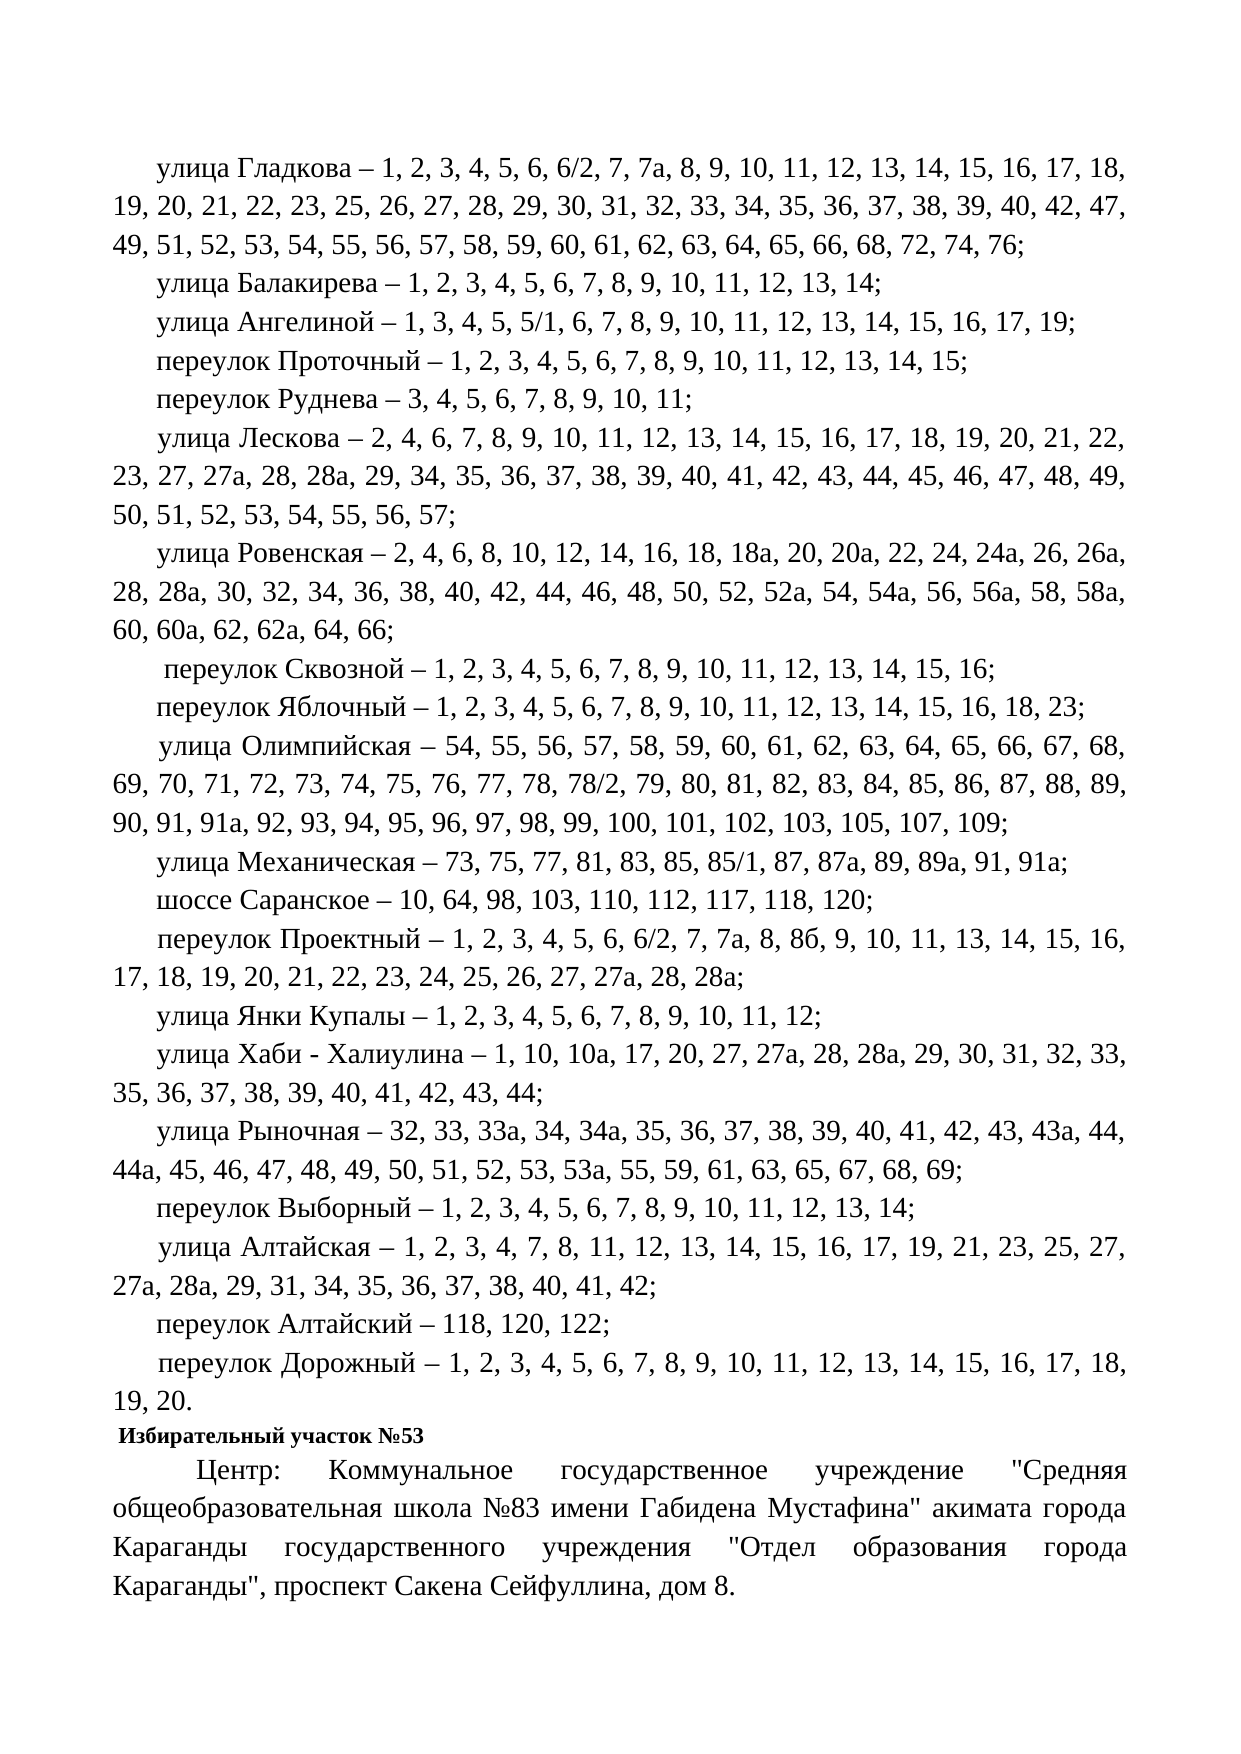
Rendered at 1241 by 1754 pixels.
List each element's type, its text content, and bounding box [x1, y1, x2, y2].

text улица Механическая – 73, 75, 77, 81, 83, 85, 85/1, 87, 87а, 89, 89а, 91, 91а; [112, 844, 1128, 877]
text улица Янки Купалы – 1, 2, 3, 4, 5, 6, 7, 8, 9, 10, 11, 12; [112, 998, 1128, 1031]
text улица Лескова – 2, 4, 6, 7, 8, 9, 10, 11, 12, 13, 14, 15, 16, 17, 18, 19, 20, 21, 22, 23, 27, 27а, 28, 28а, 29, 34, 35, 36, 37, 38, 39, 40, 41, 42, 43, 44, 45, 46, 47, 48, 49, 50, 51, 52, 53, 54, 55, 56, 57; [112, 420, 1128, 530]
text улица Ровенская – 2, 4, 6, 8, 10, 12, 14, 16, 18, 18а, 20, 20а, 22, 24, 24а, 26, 26а, 28, 28а, 30, 32, 34, 36, 38, 40, 42, 44, 46, 48, 50, 52, 52а, 54, 54а, 56, 56а, 58, 58а, 60, 60а, 62, 62а, 64, 66; [112, 535, 1128, 646]
text переулок Алтайский – 118, 120, 122; [112, 1306, 1128, 1340]
text улица Ангелиной – 1, 3, 4, 5, 5/1, 6, 7, 8, 9, 10, 11, 12, 13, 14, 15, 16, 17, 19; [112, 304, 1128, 338]
text улица Алтайская – 1, 2, 3, 4, 7, 8, 11, 12, 13, 14, 15, 16, 17, 19, 21, 23, 25, 27, 27а, 28а, 29, 31, 34, 35, 36, 37, 38, 40, 41, 42; [112, 1229, 1128, 1301]
text переулок Руднева – 3, 4, 5, 6, 7, 8, 9, 10, 11; [112, 381, 1128, 415]
text шоссе Саранское – 10, 64, 98, 103, 110, 112, 117, 118, 120; [112, 882, 1128, 916]
text переулок Проектный – 1, 2, 3, 4, 5, 6, 6/2, 7, 7а, 8, 8б, 9, 10, 11, 13, 14, 15, 16, 17, 18, 19, 20, 21, 22, 23, 24, 25, 26, 27, 27а, 28, 28а; [112, 921, 1128, 993]
text переулок Выборный – 1, 2, 3, 4, 5, 6, 7, 8, 9, 10, 11, 12, 13, 14; [112, 1191, 1128, 1224]
text переулок Проточный – 1, 2, 3, 4, 5, 6, 7, 8, 9, 10, 11, 12, 13, 14, 15; [112, 343, 1128, 376]
text переулок Сквозной – 1, 2, 3, 4, 5, 6, 7, 8, 9, 10, 11, 12, 13, 14, 15, 16; [112, 651, 1128, 684]
text улица Хаби - Халиулина – 1, 10, 10а, 17, 20, 27, 27а, 28, 28а, 29, 30, 31, 32, 33, 35, 36, 37, 38, 39, 40, 41, 42, 43, 44; [112, 1036, 1128, 1108]
text улица Балакирева – 1, 2, 3, 4, 5, 6, 7, 8, 9, 10, 11, 12, 13, 14; [112, 266, 1128, 299]
text улица Олимпийская – 54, 55, 56, 57, 58, 59, 60, 61, 62, 63, 64, 65, 66, 67, 68, 69, 70, 71, 72, 73, 74, 75, 76, 77, 78, 78/2, 79, 80, 81, 82, 83, 84, 85, 86, 87, 88, 89, 90, 91, 91а, 92, 93, 94, 95, 96, 97, 98, 99, 100, 101, 102, 103, 105, 107, 109; [112, 728, 1128, 839]
text улица Гладкова – 1, 2, 3, 4, 5, 6, 6/2, 7, 7а, 8, 9, 10, 11, 12, 13, 14, 15, 16, 17, 18, 19, 20, 21, 22, 23, 25, 26, 27, 28, 29, 30, 31, 32, 33, 34, 35, 36, 37, 38, 39, 40, 42, 47, 49, 51, 52, 53, 54, 55, 56, 57, 58, 59, 60, 61, 62, 63, 64, 65, 66, 68, 72, 74, 76; [112, 150, 1128, 261]
text Избирательный участок №53 [112, 1422, 1128, 1448]
text улица Рыночная – 32, 33, 33а, 34, 34а, 35, 36, 37, 38, 39, 40, 41, 42, 43, 43а, 44, 44а, 45, 46, 47, 48, 49, 50, 51, 52, 53, 53а, 55, 59, 61, 63, 65, 67, 68, 69; [112, 1113, 1128, 1186]
text переулок Яблочный – 1, 2, 3, 4, 5, 6, 7, 8, 9, 10, 11, 12, 13, 14, 15, 16, 18, 23; [112, 689, 1128, 723]
text переулок Дорожный – 1, 2, 3, 4, 5, 6, 7, 8, 9, 10, 11, 12, 13, 14, 15, 16, 17, 18, 19, 20. [112, 1345, 1128, 1417]
